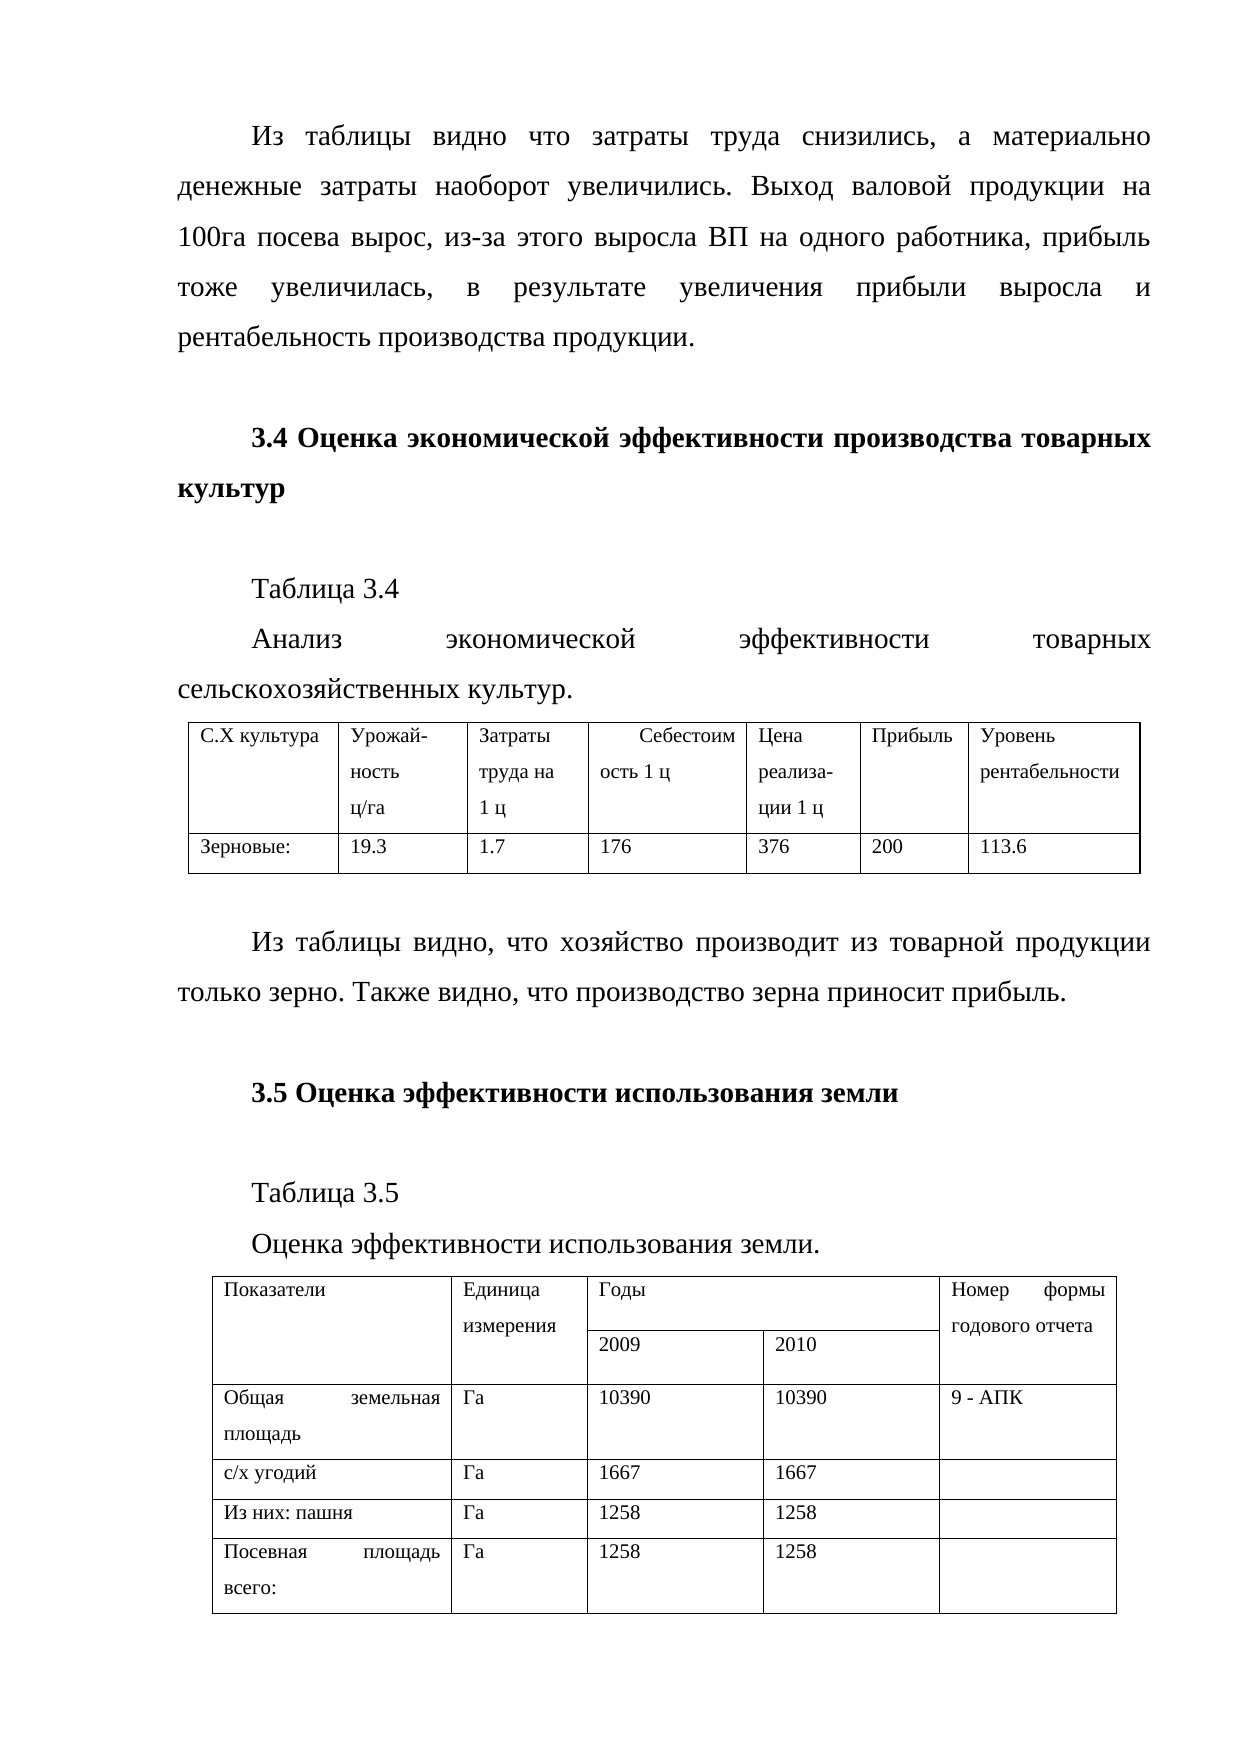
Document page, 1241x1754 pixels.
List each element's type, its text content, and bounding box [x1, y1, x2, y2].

table_cell 9 - АПК [940, 1385, 1116, 1459]
table_cell Посевная площадь всего: [213, 1539, 451, 1613]
text 3.5 Оценка эффективности использования земли [177, 1075, 1152, 1108]
table_cell 376 [747, 834, 860, 873]
text Из таблицы видно что затраты труда снизились, а материально денежные затраты наоборот увеличились. Выход валовой продукции на 100га посева вырос, из-за этого выросла ВП на одного работника, прибыль тоже увеличилась, в результате увеличения прибыли выросла и рентабельность производства продукции. [177, 118, 1152, 353]
table_header Урожай-ность ц/га [339, 723, 467, 833]
table_cell 1258 [588, 1500, 763, 1538]
table_header Прибыль [861, 723, 968, 833]
table_cell 2009 [588, 1331, 763, 1384]
table_cell 1258 [764, 1500, 939, 1538]
table_cell Общая земельная площадь [213, 1385, 451, 1459]
table_cell 19.3 [339, 834, 467, 873]
table_cell 1258 [764, 1539, 939, 1613]
table_cell 200 [861, 834, 968, 873]
table_cell Зерновые: [189, 834, 338, 873]
table_cell [940, 1460, 1116, 1498]
text Таблица 3.4 [177, 571, 1152, 604]
table_cell Га [452, 1460, 587, 1498]
table_cell 10390 [764, 1385, 939, 1459]
table_header Затраты труда на 1 ц [468, 723, 588, 833]
table_header Единица измерения [452, 1277, 587, 1384]
text Анализ экономической эффективности товарных сельскохозяйственных культур. [177, 621, 1152, 705]
table_header Себестоимость 1 ц [589, 723, 746, 833]
table_cell [940, 1539, 1116, 1613]
table_cell 10390 [588, 1385, 763, 1459]
text Оценка эффективности использования земли. [177, 1226, 1152, 1259]
table_cell 2010 [764, 1331, 939, 1384]
table_header Цена реализа-ции 1 ц [747, 723, 860, 833]
table_cell 176 [589, 834, 746, 873]
table_cell с/х угодий [213, 1460, 451, 1498]
table_cell Га [452, 1539, 587, 1613]
table_cell Га [452, 1385, 587, 1459]
table_header Номер формы годового отчета [940, 1277, 1116, 1384]
text Таблица 3.5 [177, 1176, 1152, 1209]
table_cell Из них: пашня [213, 1500, 451, 1538]
table_cell Га [452, 1500, 587, 1538]
table_header С.Х культура [189, 723, 338, 833]
table_cell 113.6 [969, 834, 1139, 873]
table_header Годы [588, 1277, 939, 1330]
text 3.4 Оценка экономической эффективности производства товарных культур [177, 420, 1152, 504]
table_cell 1667 [588, 1460, 763, 1498]
table_cell [940, 1500, 1116, 1538]
table_header Уровень рентабельности [969, 723, 1139, 833]
table_header Показатели [213, 1277, 451, 1384]
text Из таблицы видно, что хозяйство производит из товарной продукции только зерно. Также видно, что производство зерна приносит прибыль. [177, 924, 1152, 1008]
table_cell 1667 [764, 1460, 939, 1498]
table_cell 1258 [588, 1539, 763, 1613]
table_cell 1.7 [468, 834, 588, 873]
